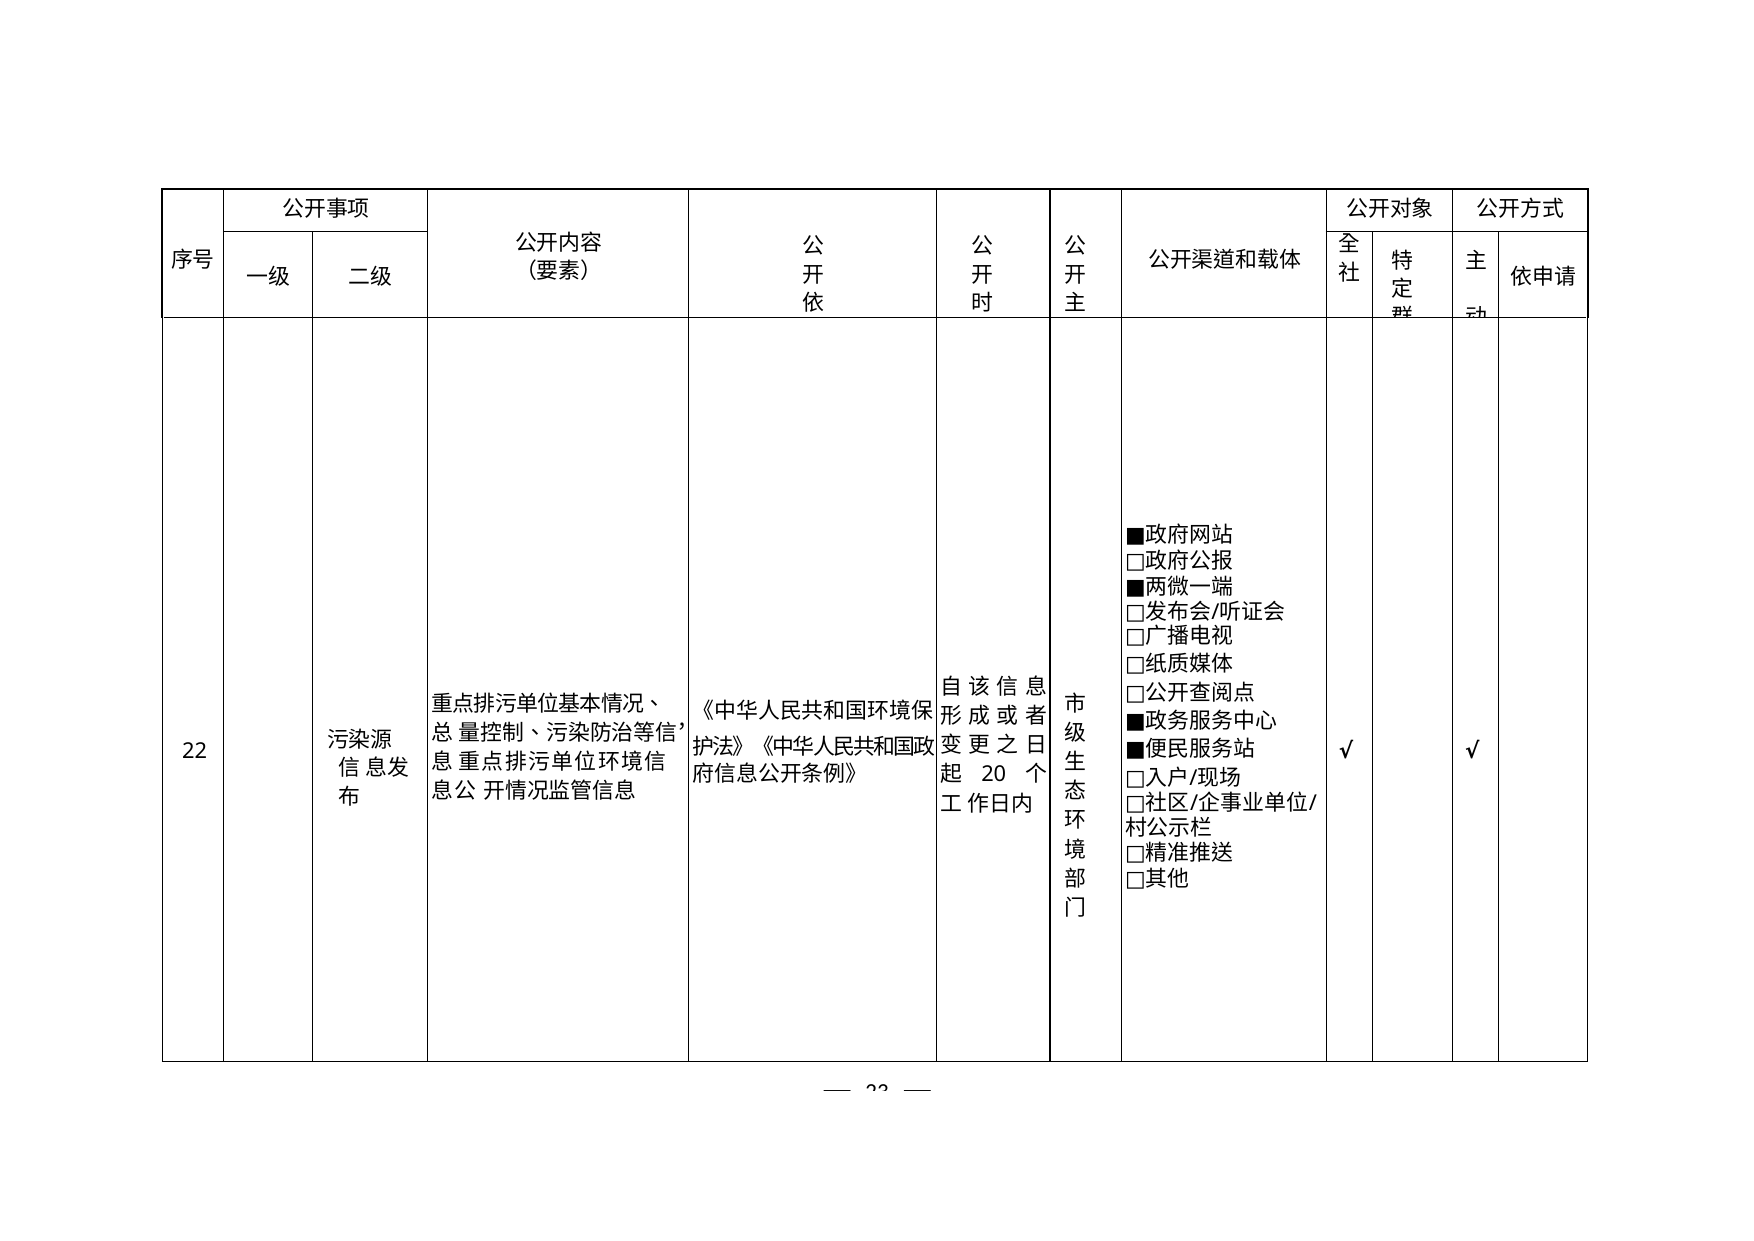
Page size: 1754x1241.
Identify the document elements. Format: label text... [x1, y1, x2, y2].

table_cell [224, 318, 312, 1061]
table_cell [1122, 318, 1326, 1061]
table_cell 依申请 [1499, 232, 1587, 317]
table_header 公开对象 [1327, 190, 1452, 231]
table_header 公开 时限 [937, 190, 1049, 317]
table_header 公开 主体 [1051, 190, 1121, 317]
table_cell 全 社 会 [1327, 232, 1372, 317]
table_cell 22 [163, 318, 223, 1061]
table_header 公开 依据 [689, 190, 936, 317]
table_header 公开方式 [1453, 190, 1587, 231]
table_cell [1499, 317, 1587, 1061]
table_cell 自 该 信 息 形 成 或 者 变 更 之 日 起 20 个 工 作日内 [937, 318, 1049, 1061]
table_cell 市级 生态 环境 部门 [1051, 318, 1121, 1061]
table_header 序号 [163, 190, 223, 317]
table_cell 一级 [224, 232, 312, 317]
table_cell 二级 [313, 232, 427, 317]
table_cell 重点排污单位基本情况、总 量控制、污染防治等信息 重点排污单位环境信息公 开情况监管信息 [428, 318, 688, 1061]
table_cell 污染源信 息发布 [313, 318, 427, 1061]
table_cell √ [1327, 318, 1372, 1061]
table_header 公开内容 （要素） [428, 190, 688, 317]
table_header 公开渠道和载体 [1122, 190, 1326, 317]
table_cell [1373, 318, 1452, 1061]
table_cell √ [1453, 318, 1498, 1061]
table_header 公开事项 [224, 190, 427, 231]
table_cell 特定 群体 [1373, 232, 1452, 317]
table_cell 《中华人民共和国环境保 ， 护法》《中华人民共和国政 府信息公开条例》 [689, 318, 936, 1061]
table_cell 主 动 [1453, 232, 1498, 317]
